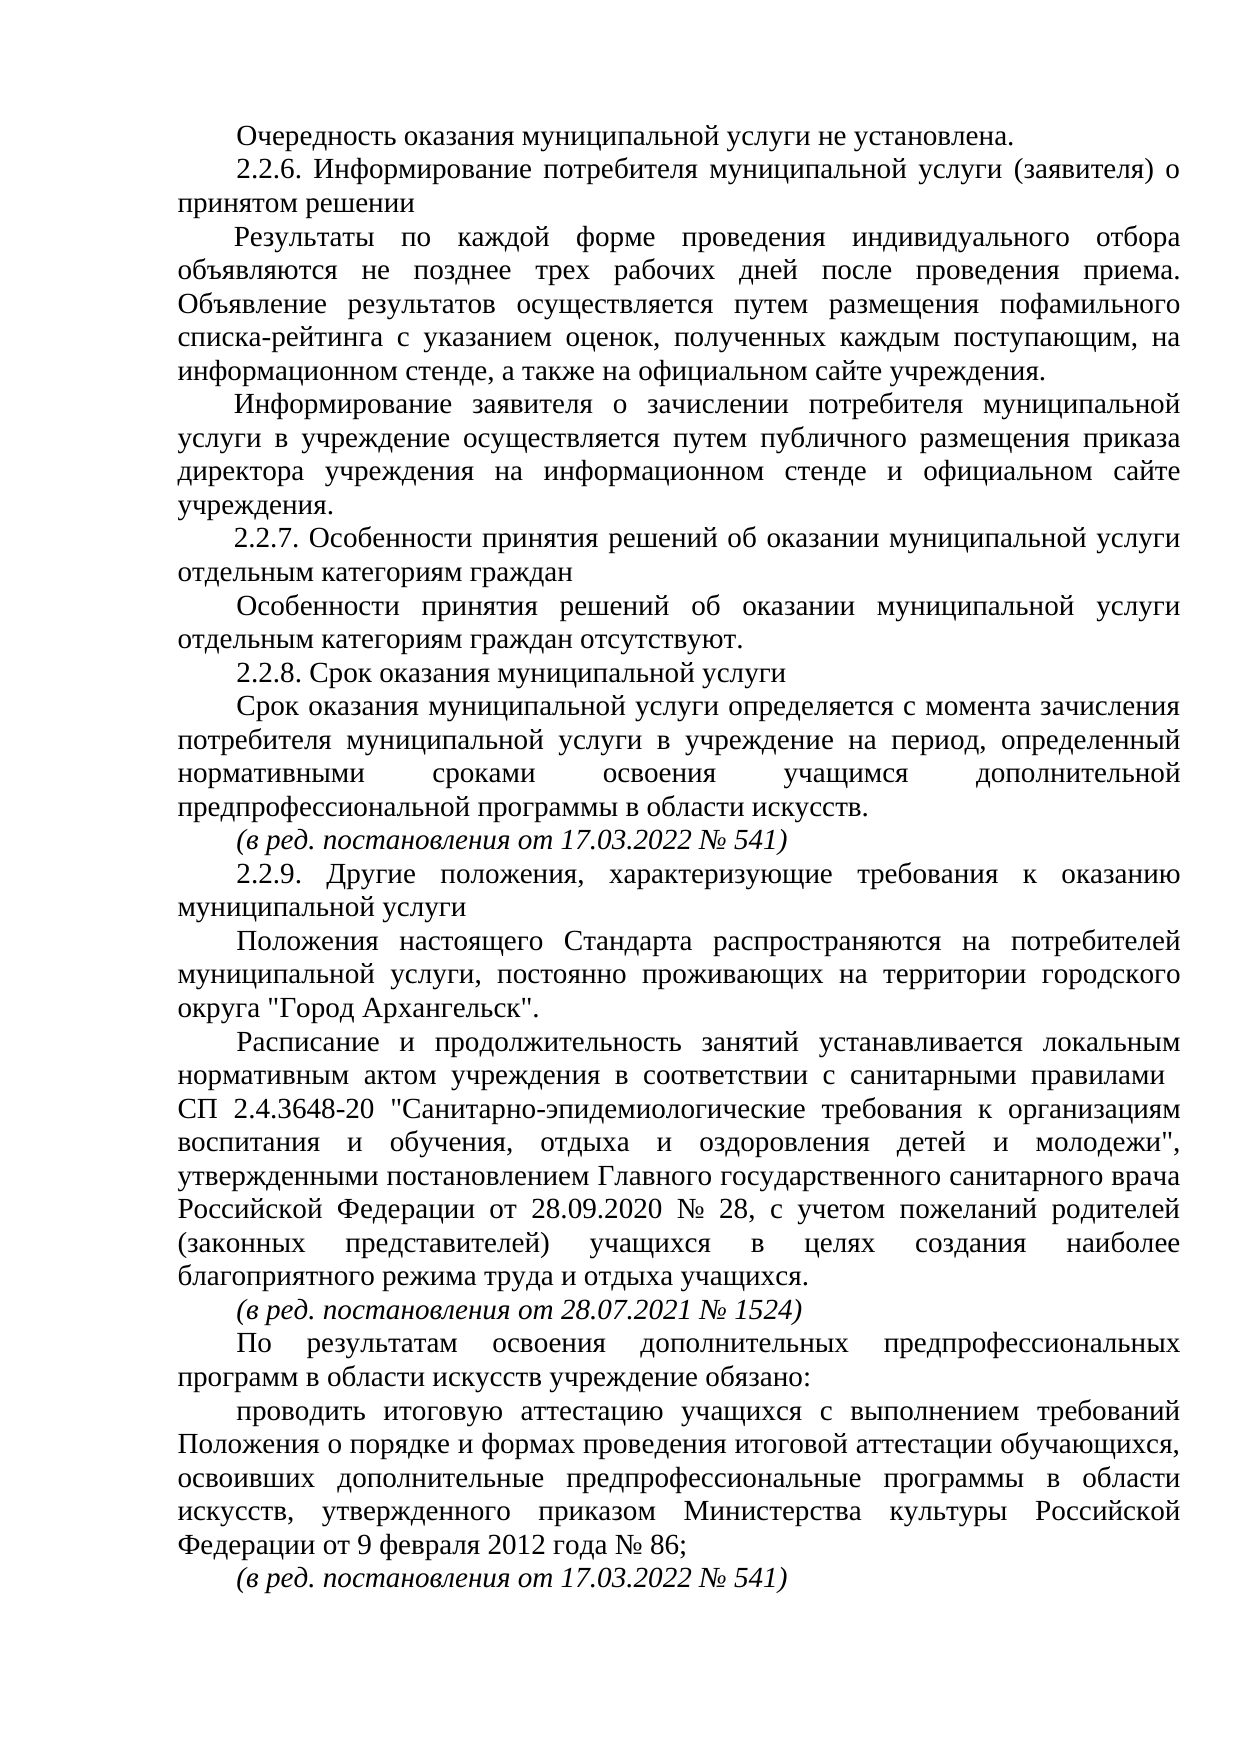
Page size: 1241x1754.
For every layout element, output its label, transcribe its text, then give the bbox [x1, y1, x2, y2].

text Особенности принятия решений об оказании муниципальной услуги отдельным категориям граждан отсутствуют. [177, 588, 1181, 655]
text Срок оказания муниципальной услуги определяется с момента зачисления потребителя муниципальной услуги в учреждение на период, определенный нормативными сроками освоения учащимся дополнительной предпрофессиональной программы в области искусств. [177, 688, 1181, 822]
text (в ред. постановления от 17.03.2022 № 541) [177, 822, 1181, 856]
text Очередность оказания муниципальной услуги не установлена. [177, 118, 1181, 152]
text (в ред. постановления от 17.03.2022 № 541) [177, 1560, 1181, 1594]
text Расписание и продолжительность занятий устанавливается локальным нормативным актом учреждения в соответствии с санитарными правилами СП 2.4.3648-20 "Санитарно-эпидемиологические требования к организациям воспитания и обучения, отдыха и оздоровления детей и молодежи", утвержденными постановлением Главного государственного санитарного врача Российской Федерации от 28.09.2020 № 28, с учетом пожеланий родителей (законных представителей) учащихся в целях создания наиболее благоприятного режима труда и отдыха учащихся. [177, 1024, 1181, 1292]
text 2.2.6. Информирование потребителя муниципальной услуги (заявителя) о принятом решении [177, 152, 1181, 219]
text По результатам освоения дополнительных предпрофессиональных программ в области искусств учреждение обязано: [177, 1326, 1181, 1393]
text Результаты по каждой форме проведения индивидуального отбора объявляются не позднее трех рабочих дней после проведения приема. Объявление результатов осуществляется путем размещения пофамильного списка-рейтинга с указанием оценок, полученных каждым поступающим, на информационном стенде, а также на официальном сайте учреждения. [177, 219, 1181, 386]
text 2.2.8. Срок оказания муниципальной услуги [177, 655, 1181, 688]
text 2.2.9. Другие положения, характеризующие требования к оказанию муниципальной услуги [177, 856, 1181, 923]
text (в ред. постановления от 28.07.2021 № 1524) [177, 1292, 1181, 1326]
text проводить итоговую аттестацию учащихся с выполнением требований Положения о порядке и формах проведения итоговой аттестации обучающихся, освоивших дополнительные предпрофессиональные программы в области искусств, утвержденного приказом Министерства культуры Российской Федерации от 9 февраля 2012 года № 86; [177, 1393, 1181, 1560]
text 2.2.7. Особенности принятия решений об оказании муниципальной услуги отдельным категориям граждан [177, 521, 1181, 588]
text Информирование заявителя о зачислении потребителя муниципальной услуги в учреждение осуществляется путем публичного размещения приказа директора учреждения на информационном стенде и официальном сайте учреждения. [177, 386, 1181, 521]
text Положения настоящего Стандарта распространяются на потребителей муниципальной услуги, постоянно проживающих на территории городского округа "Город Архангельск". [177, 923, 1181, 1024]
